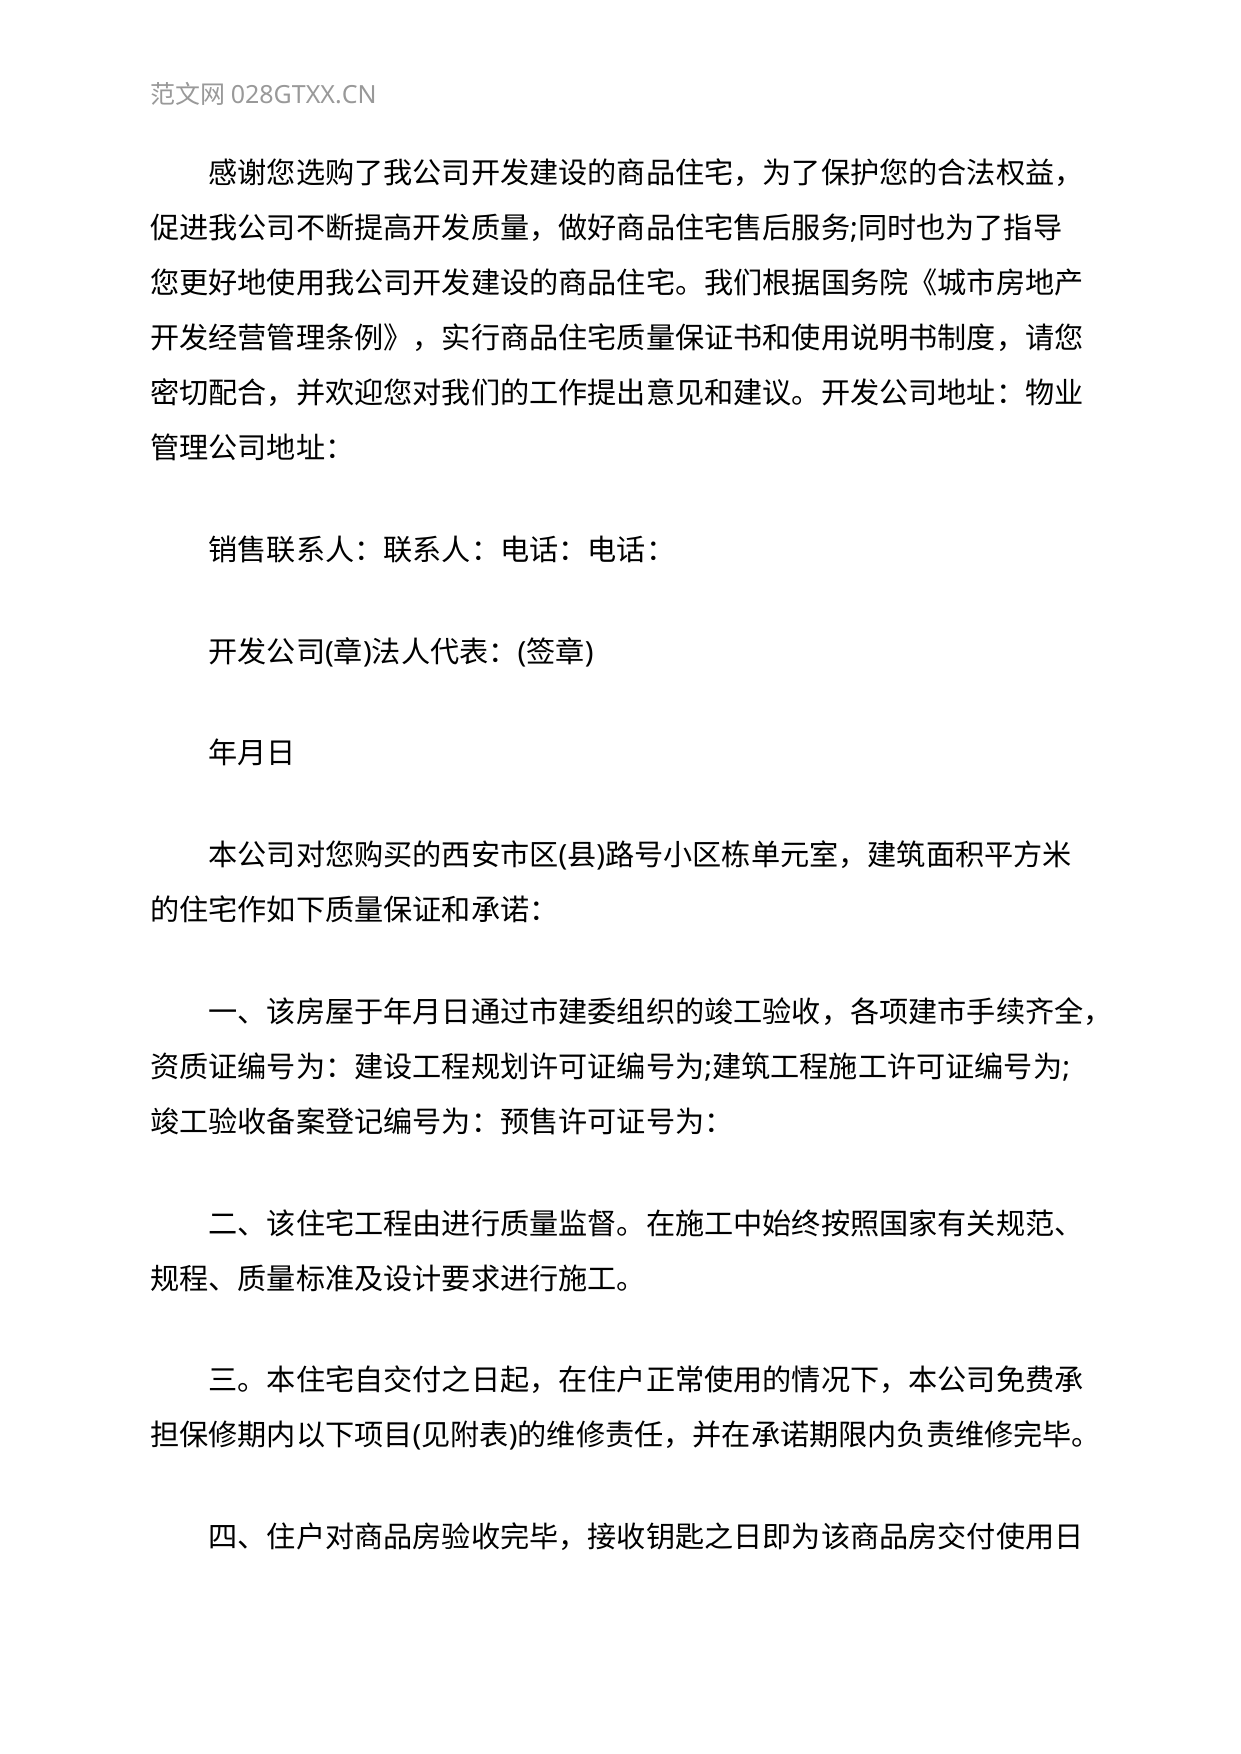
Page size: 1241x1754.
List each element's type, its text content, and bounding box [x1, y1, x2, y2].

text 一、该房屋于年月日通过市建委组织的竣工验收，各项建市手续齐全，资质证编号为：建设工程规划许可证编号为;建筑工程施工许可证编号为;竣工验收备案登记编号为：预售许可证号为： [150, 989, 1090, 1141]
text 三。本住宅自交付之日起，在住户正常使用的情况下，本公司免费承担保修期内以下项目(见附表)的维修责任，并在承诺期限内负责维修完毕。 [150, 1357, 1090, 1454]
text 二、该住宅工程由进行质量监督。在施工中始终按照国家有关规范、规程、质量标准及设计要求进行施工。 [150, 1200, 1090, 1297]
text 开发公司(章)法人代表：(签章) [150, 628, 1090, 671]
text 感谢您选购了我公司开发建设的商品住宅，为了保护您的合法权益，促进我公司不断提高开发质量，做好商品住宅售后服务;同时也为了指导您更好地使用我公司开发建设的商品住宅。我们根据国务院《城市房地产开发经营管理条例》，实行商品住宅质量保证书和使用说明书制度，请您密切配合，并欢迎您对我们的工作提出意见和建议。开发公司地址：物业管理公司地址： [150, 150, 1090, 467]
text 年月日 [150, 730, 1090, 772]
text 本公司对您购买的西安市区(县)路号小区栋单元室，建筑面积平方米的住宅作如下质量保证和承诺： [150, 832, 1090, 929]
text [150, 1514, 1090, 1556]
text 销售联系人：联系人：电话：电话： [150, 526, 1090, 569]
